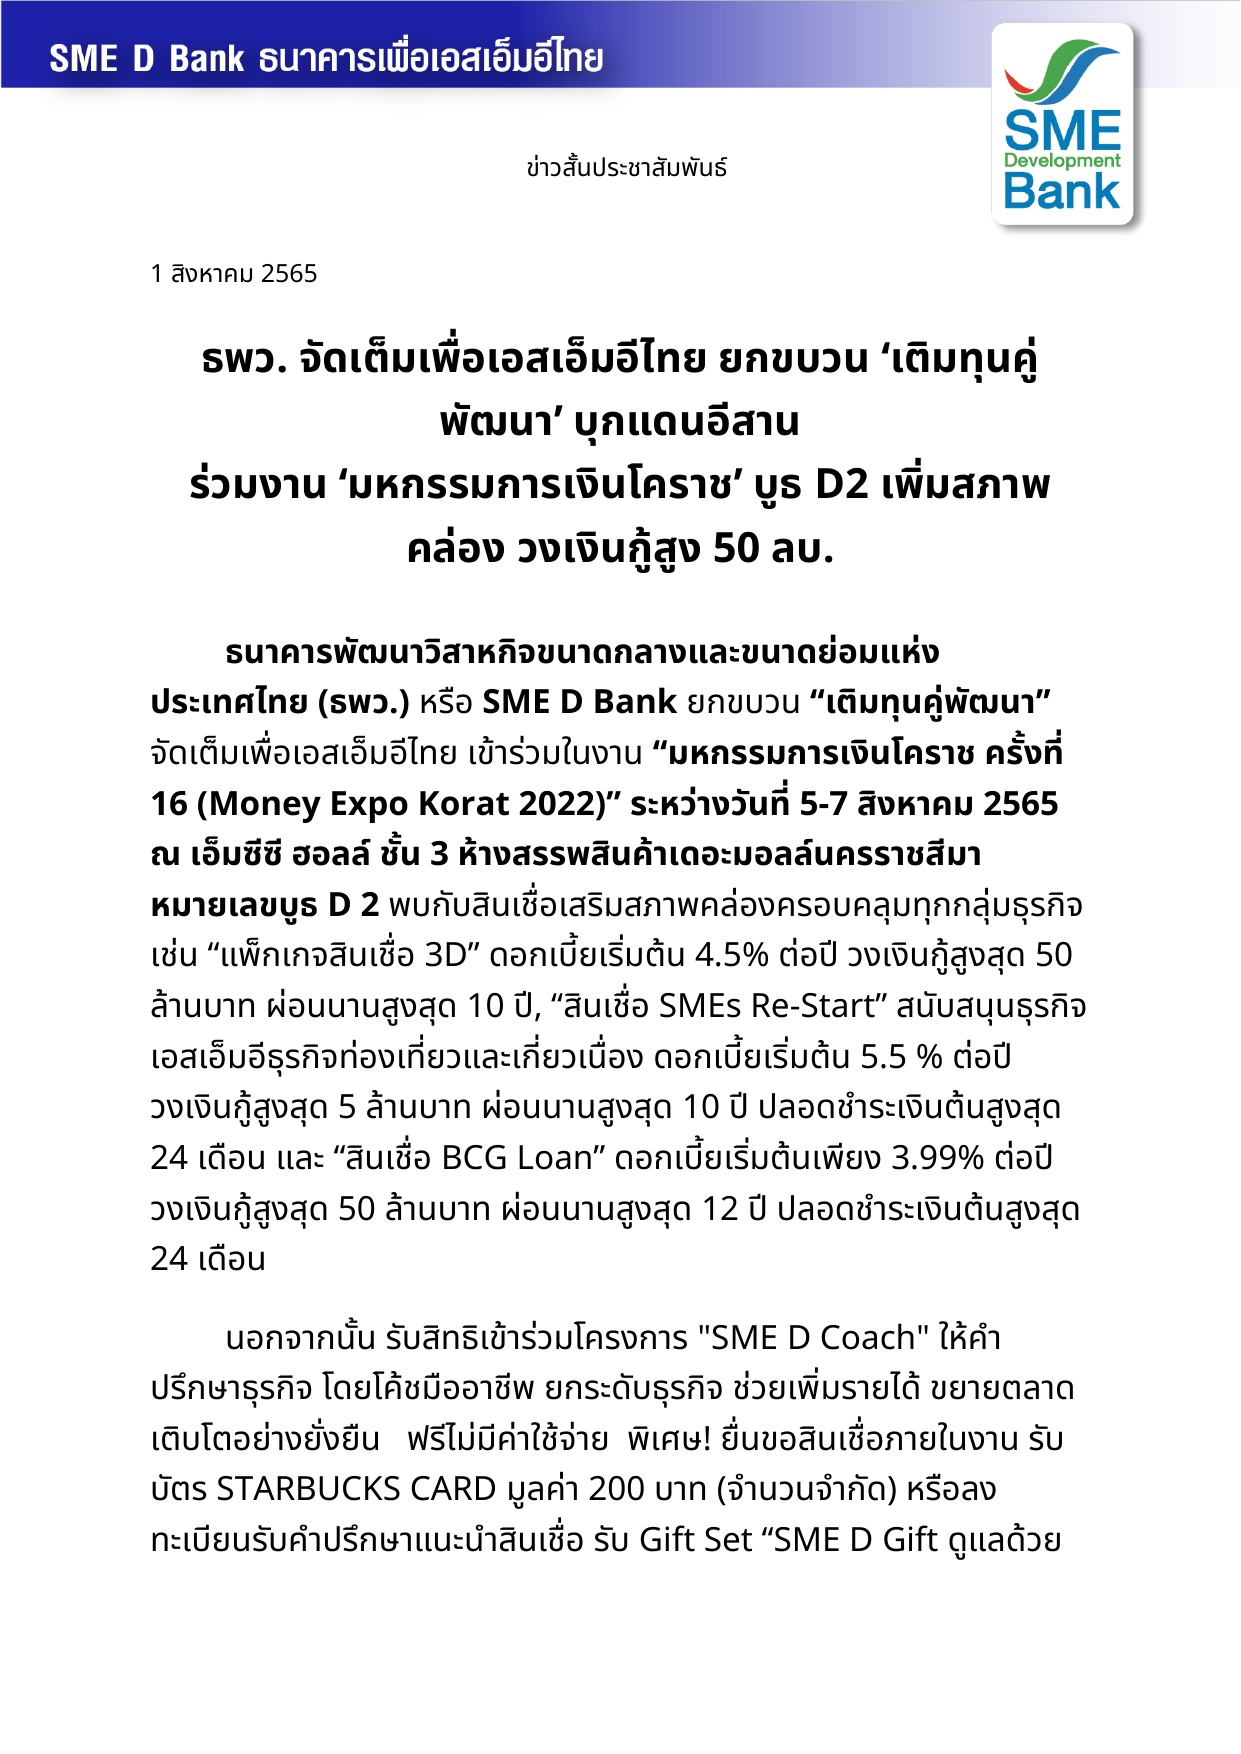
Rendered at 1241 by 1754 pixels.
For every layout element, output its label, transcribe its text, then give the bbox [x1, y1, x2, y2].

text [150, 1313, 1090, 1566]
text ธพว. จัดเต็มเพื่อเอสเอ็มอีไทย ยกขบวน ‘เติมทุนคู่พัฒนา’ บุกแดนอีสาน [150, 328, 1090, 454]
text ข่าวสั้นประชาสัมพันธ์ [150, 150, 1090, 188]
text ร่วมงาน ‘มหกรรมการเงินโคราช’ บูธ D2 เพิ่มสภาพคล่อง วงเงินกู้สูง 50 ลบ. [150, 454, 1090, 581]
text 1 สิงหาคม 2565 [150, 256, 1090, 294]
text ธนาคารพัฒนาวิสาหกิจขนาดกลางและขนาดย่อมแห่งประเทศไทย (ธพว.) หรือ SME D Bank ยกขบวน “เติมทุนคู่พัฒนา” จัดเต็มเพื่อเอสเอ็มอีไทย เข้าร่วมในงาน “มหกรรมการเงินโคราช ครั้งที่ 16 (Money Expo Korat 2022)” ระหว่างวันที่ 5-7 สิงหาคม 2565 ณ เอ็มซีซี ฮอลล์ ชั้น 3 ห้างสรรพสินค้าเดอะมอลล์นครราชสีมา หมายเลขบูธ D 2 พบกับสินเชื่อเสริมสภาพคล่องครอบคลุมทุกกลุ่มธุรกิจ เช่น “แพ็กเกจสินเชื่อ 3D” ดอกเบี้ยเริ่มต้น 4.5% ต่อปี วงเงินกู้สูงสุด 50 ล้านบาท ผ่อนนานสูงสุด 10 ปี, “สินเชื่อ SMEs Re-Start” สนับสนุนธุรกิจเอสเอ็มอีธุรกิจท่องเที่ยวและเกี่ยวเนื่อง ดอกเบี้ยเริ่มต้น 5.5 % ต่อปี วงเงินกู้สูงสุด 5 ล้านบาท ผ่อนนานสูงสุด 10 ปี ปลอดชำระเงินต้นสูงสุด 24 เดือน และ “สินเชื่อ BCG Loan” ดอกเบี้ยเริ่มต้นเพียง 3.99% ต่อปี วงเงินกู้สูงสุด 50 ล้านบาท ผ่อนนานสูงสุด 12 ปี ปลอดชำระเงินต้นสูงสุด 24 เดือน [150, 628, 1090, 1286]
picture [0, 0, 1241, 242]
